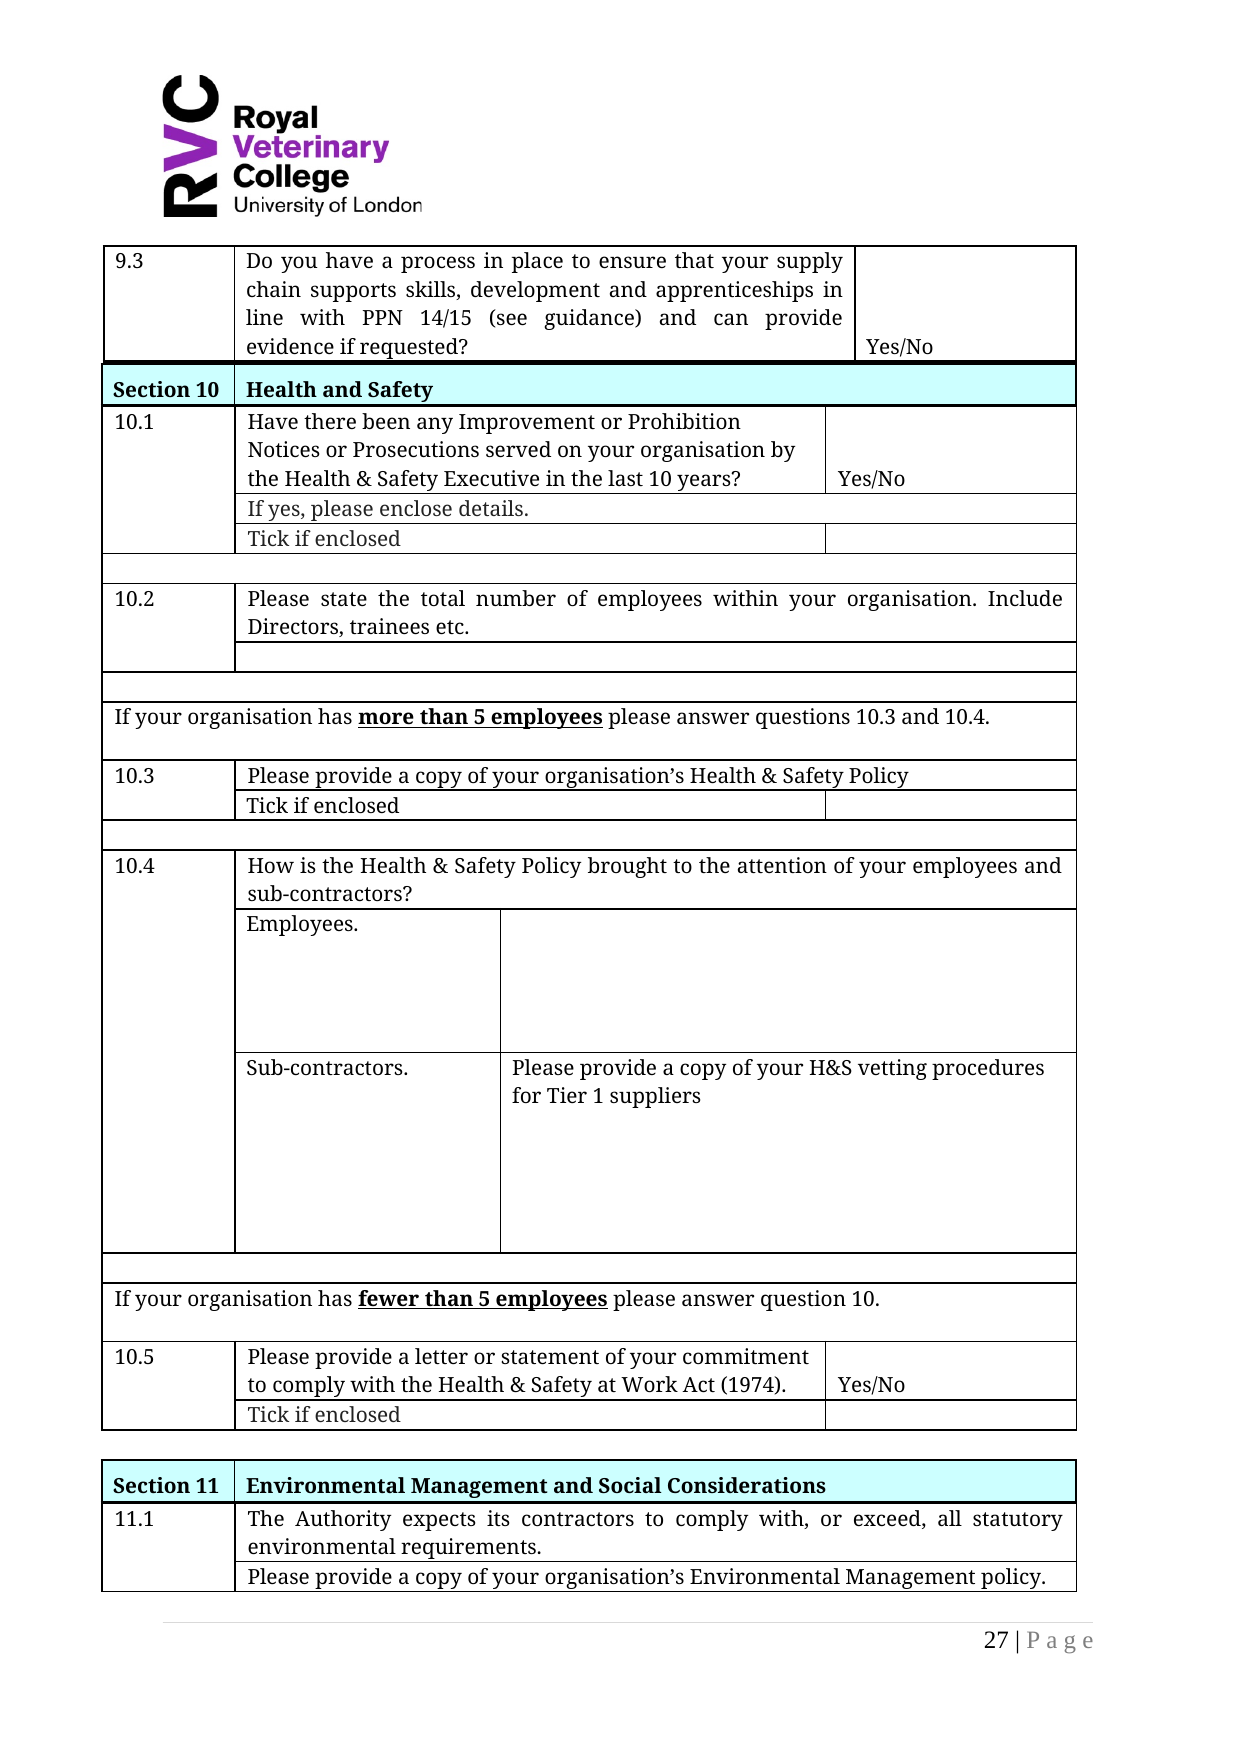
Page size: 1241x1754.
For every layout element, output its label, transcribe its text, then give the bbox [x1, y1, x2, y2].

table_cell [103, 821, 1076, 849]
table_cell If your organisation has more than 5 employees please answer questions 10.3 and 10.4. [103, 703, 1076, 759]
table_cell [826, 524, 1076, 552]
table_cell Sub-contractors. [236, 1053, 500, 1252]
table_cell Yes/No [856, 247, 1075, 360]
table_header Section 11 [103, 1461, 234, 1501]
table_cell Please provide a copy of your organisation’s Environmental Management policy. [236, 1562, 1076, 1591]
table_cell [103, 554, 1076, 582]
table_header Environmental Management and Social Considerations [235, 1461, 1075, 1501]
table_cell Tick if enclosed [236, 791, 825, 819]
table_cell How is the Health & Safety Policy brought to the attention of your employees and sub-contractors? [236, 851, 1076, 908]
table_header Have there been any Improvement or Prohibition Notices or Prosecutions served on your organisation by the Health & Safety Executive in the last 10 years? [236, 407, 825, 492]
table_cell 10.3 [103, 761, 234, 819]
table_header Health and Safety [235, 365, 1075, 404]
table_cell [236, 643, 1076, 671]
table_cell Tick if enclosed [236, 524, 825, 552]
table_cell [103, 673, 1076, 701]
table_cell [103, 1254, 1076, 1282]
table_cell If your organisation has fewer than 5 employees please answer question 10. [103, 1284, 1076, 1341]
table_cell Please state the total number of employees within your organisation. Include Directors, trainees etc. [236, 584, 1076, 641]
table_cell Tick if enclosed [236, 1401, 825, 1429]
table_header 11.1 [103, 1504, 234, 1591]
table_header 10.1 [103, 407, 234, 552]
table_cell Employees. [236, 910, 500, 1052]
table_cell [501, 910, 1076, 1052]
table_cell Yes/No [826, 1342, 1076, 1399]
table_cell If yes, please enclose details. [236, 494, 1076, 522]
table_cell 10.5 [103, 1342, 234, 1429]
table_cell [826, 1401, 1076, 1429]
table_cell Please provide a copy of your organisation’s Health & Safety Policy [236, 761, 1076, 789]
picture [162, 75, 422, 217]
table_header Yes/No [826, 407, 1076, 492]
table_cell 10.4 [103, 851, 234, 1252]
table_cell Do you have a process in place to ensure that your supply chain supports skills, development and apprenticeships in line with PPN 14/15 (see guidance) and can provide evidence if requested? [235, 247, 854, 360]
table_cell Please provide a letter or statement of your commitment to comply with the Health & Safety at Work Act (1974). [236, 1342, 825, 1399]
table_cell Please provide a copy of your H&S vetting procedures for Tier 1 suppliers [501, 1053, 1076, 1252]
table_header Section 10 [103, 365, 234, 404]
table_cell 10.2 [103, 584, 234, 671]
table_cell 9.3 [105, 247, 234, 360]
table_cell [826, 791, 1076, 819]
table_header The Authority expects its contractors to comply with, or exceed, all statutory environmental requirements. [236, 1504, 1076, 1561]
